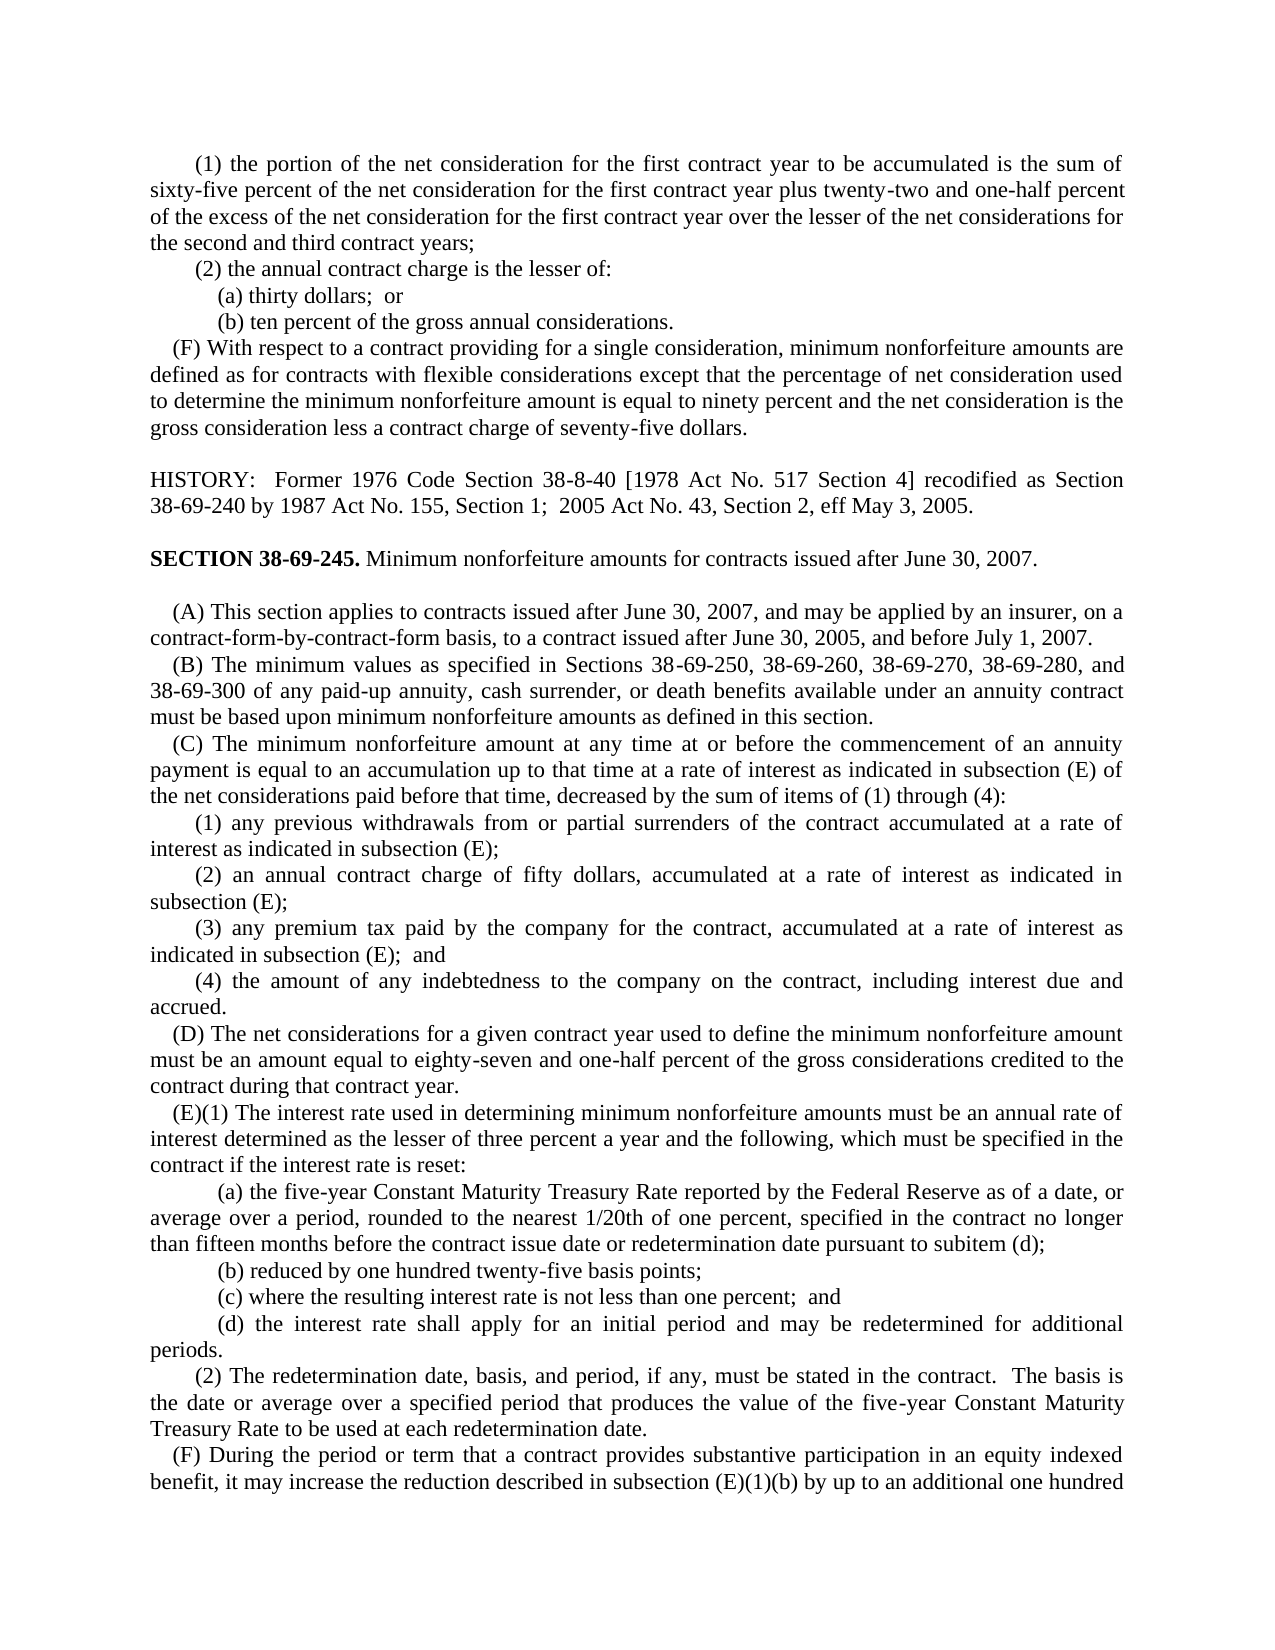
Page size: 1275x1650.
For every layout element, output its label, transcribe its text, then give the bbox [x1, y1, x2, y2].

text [150, 1441, 1125, 1494]
text (C) The minimum nonforfeiture amount at any time at or before the commencement of an annuity payment is equal to an accumulation up to that time at a rate of interest as indicated in subsection (E) of the net considerations paid before that time, decreased by the sum of items of (1) through (4): [150, 730, 1125, 809]
text (3) any premium tax paid by the company for the contract, accumulated at a rate of interest as indicated in subsection (E); and [150, 914, 1125, 967]
text (E)(1) The interest rate used in determining minimum nonforfeiture amounts must be an annual rate of interest determined as the lesser of three percent a year and the following, which must be specified in the contract if the interest rate is reset: [150, 1099, 1125, 1178]
text (b) ten percent of the gross annual considerations. [150, 308, 1125, 334]
text (2) the annual contract charge is the lesser of: [150, 255, 1125, 282]
text (d) the interest rate shall apply for an initial period and may be redetermined for additional periods. [150, 1309, 1125, 1362]
text (a) thirty dollars; or [150, 282, 1125, 308]
text (1) any previous withdrawals from or partial surrenders of the contract accumulated at a rate of interest as indicated in subsection (E); [150, 809, 1125, 862]
text (F) With respect to a contract providing for a single consideration, minimum nonforfeiture amounts are defined as for contracts with flexible considerations except that the percentage of net consideration used to determine the minimum nonforfeiture amount is equal to ninety percent and the net consideration is the gross consideration less a contract charge of seventy-five dollars. [150, 334, 1125, 440]
text HISTORY: Former 1976 Code Section 38-8-40 [1978 Act No. 517 Section 4] recodified as Section 38-69-240 by 1987 Act No. 155, Section 1; 2005 Act No. 43, Section 2, eff May 3, 2005. [150, 466, 1125, 519]
text (D) The net considerations for a given contract year used to define the minimum nonforfeiture amount must be an amount equal to eighty-seven and one-half percent of the gross considerations credited to the contract during that contract year. [150, 1020, 1125, 1099]
text (c) where the resulting interest rate is not less than one percent; and [150, 1283, 1125, 1309]
text (B) The minimum values as specified in Sections 38-69-250, 38-69-260, 38-69-270, 38-69-280, and 38-69-300 of any paid-up annuity, cash surrender, or death benefits available under an annuity contract must be based upon minimum nonforfeiture amounts as defined in this section. [150, 651, 1125, 730]
text (A) This section applies to contracts issued after June 30, 2007, and may be applied by an insurer, on a contract-form-by-contract-form basis, to a contract issued after June 30, 2005, and before July 1, 2007. [150, 598, 1125, 651]
text (a) the five-year Constant Maturity Treasury Rate reported by the Federal Reserve as of a date, or average over a period, rounded to the nearest 1/20th of one percent, specified in the contract no longer than fifteen months before the contract issue date or redetermination date pursuant to subitem (d); [150, 1178, 1125, 1257]
text (4) the amount of any indebtedness to the company on the contract, including interest due and accrued. [150, 967, 1125, 1020]
text SECTION 38-69-245. Minimum nonforfeiture amounts for contracts issued after June 30, 2007. [150, 545, 1125, 572]
text (2) an annual contract charge of fifty dollars, accumulated at a rate of interest as indicated in subsection (E); [150, 862, 1125, 914]
text (b) reduced by one hundred twenty-five basis points; [150, 1257, 1125, 1283]
text (2) The redetermination date, basis, and period, if any, must be stated in the contract. The basis is the date or average over a specified period that produces the value of the five-year Constant Maturity Treasury Rate to be used at each redetermination date. [150, 1362, 1125, 1441]
text (1) the portion of the net consideration for the first contract year to be accumulated is the sum of sixty-five percent of the net consideration for the first contract year plus twenty-two and one-half percent of the excess of the net consideration for the first contract year over the lesser of the net considerations for the second and third contract years; [150, 150, 1125, 255]
